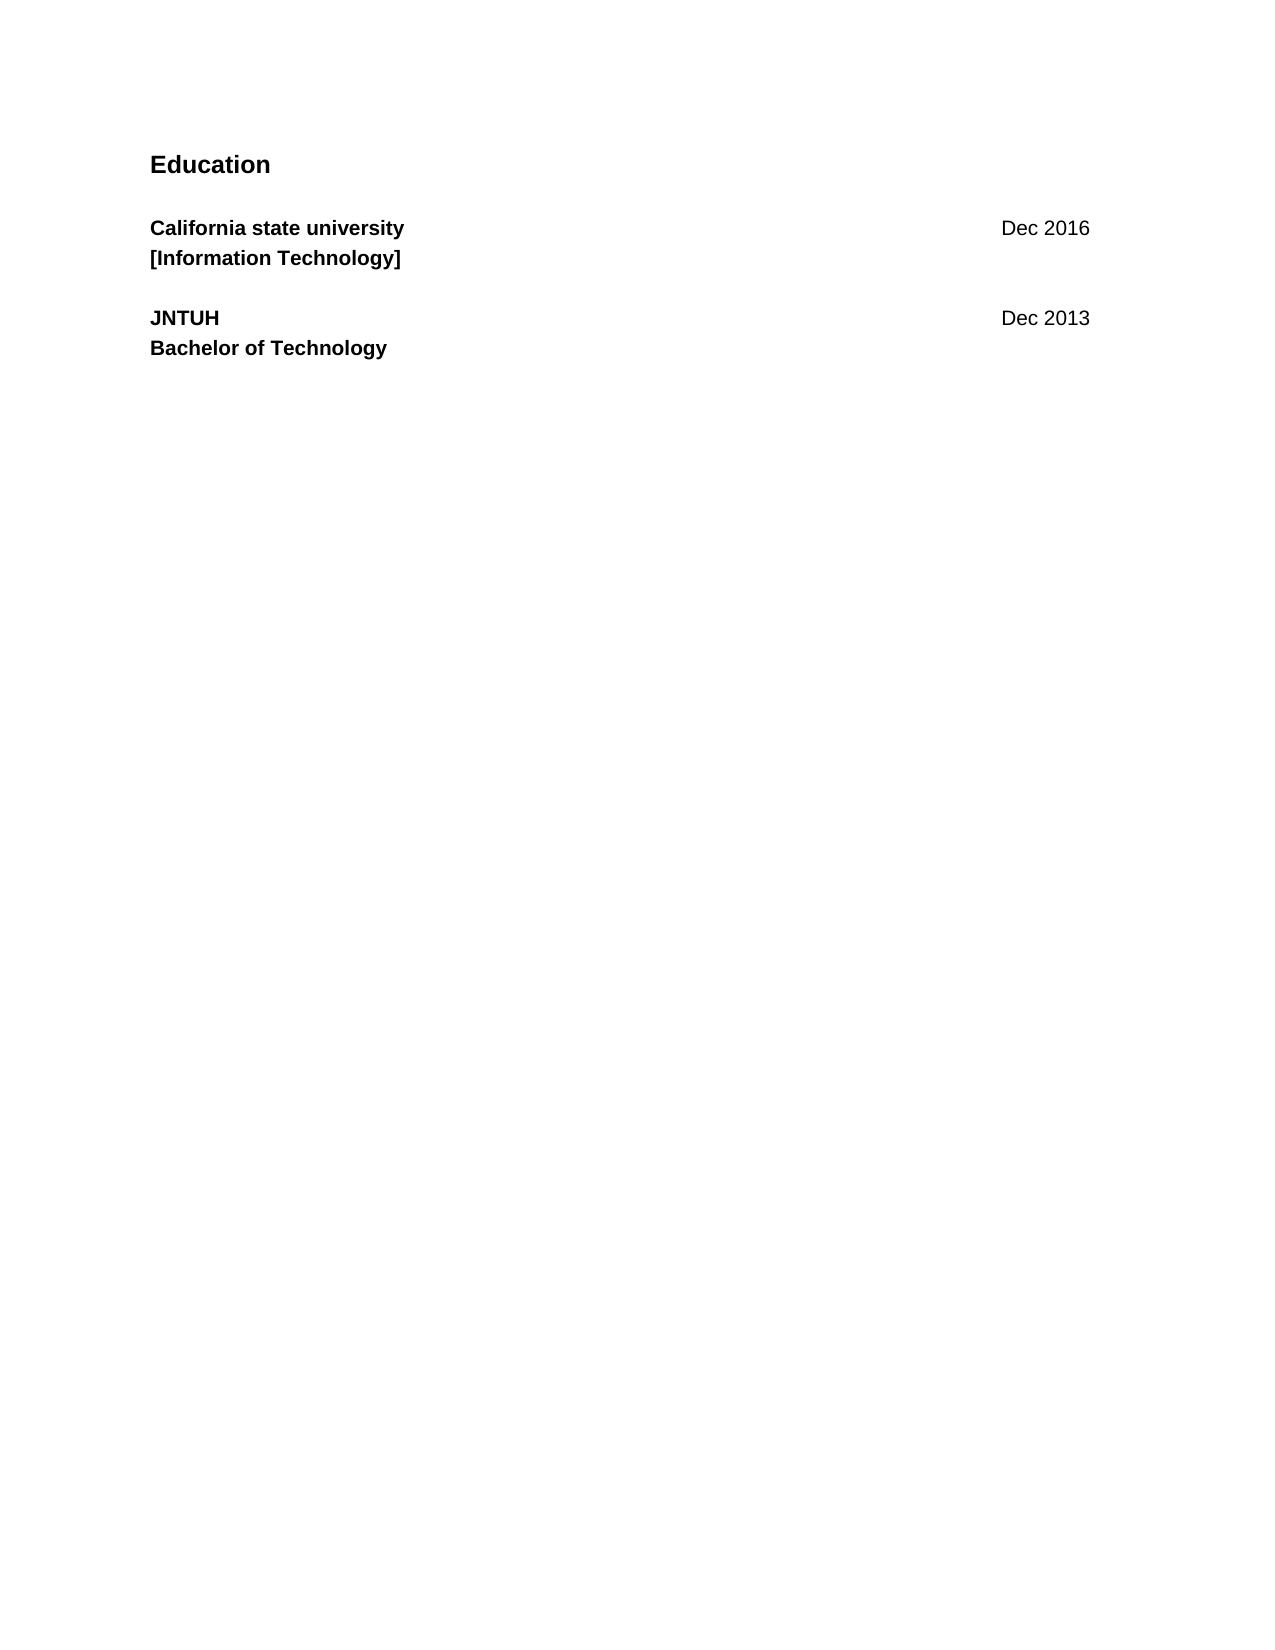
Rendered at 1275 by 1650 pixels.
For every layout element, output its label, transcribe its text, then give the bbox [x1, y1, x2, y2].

text JNTUH Dec 2013 [150, 306, 1125, 329]
text Bachelor of Technology [150, 335, 1125, 359]
text [Information Technology] [150, 246, 1125, 270]
text Education [150, 150, 1125, 179]
text California state university Dec 2016 [150, 216, 1125, 240]
